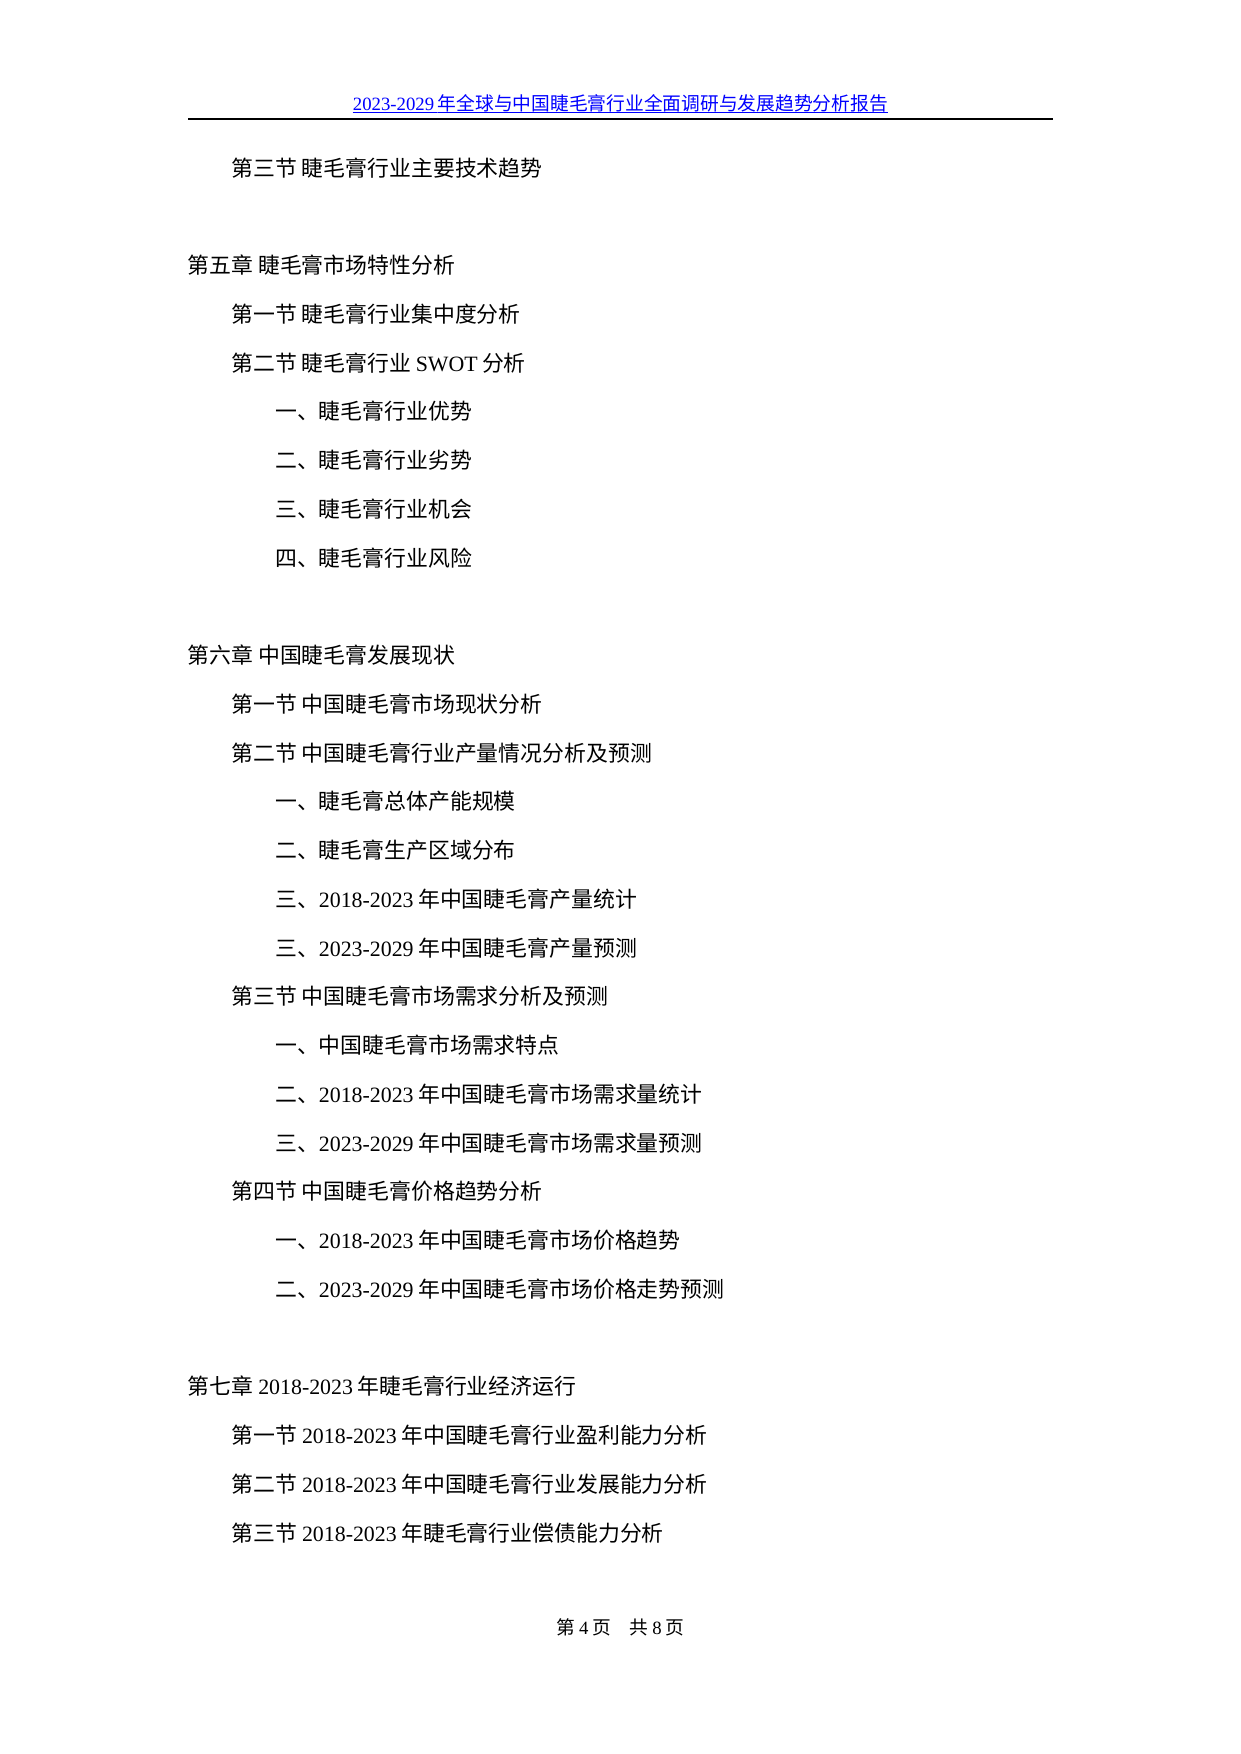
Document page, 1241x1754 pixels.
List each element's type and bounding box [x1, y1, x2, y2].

text [187, 150, 1053, 1548]
